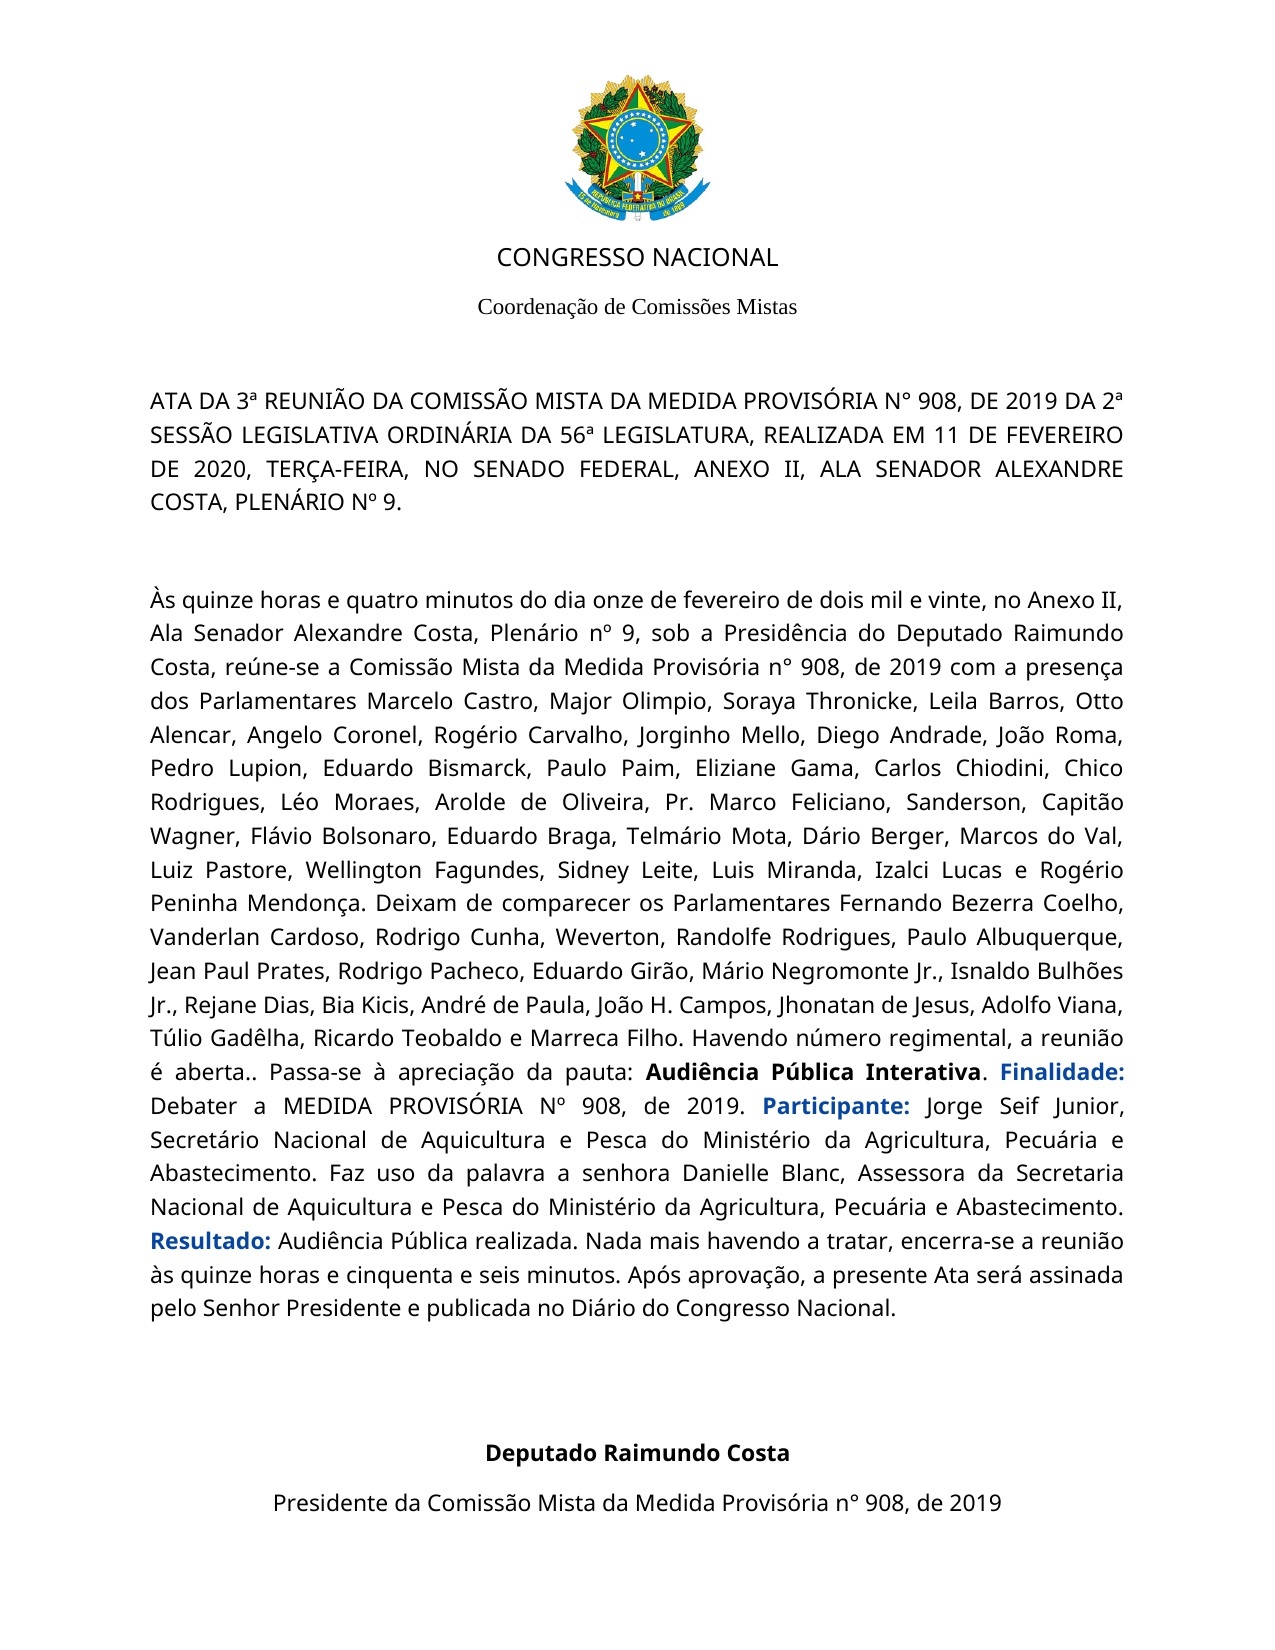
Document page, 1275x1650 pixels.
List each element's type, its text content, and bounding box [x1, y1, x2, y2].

text ATA DA 3ª REUNIÃO DA Comissão Mista da Medida Provisória n° 908, de 2019 DA 2ª SESSÃO LEGISLATIVA Ordinária DA 56ª LEGISLATURA, REALIZADA EM 11 de Fevereiro de 2020, Terça-feira, NO SENADO FEDERAL, Anexo II, Ala Senador Alexandre Costa, Plenário nº 9. [150, 385, 1125, 517]
text Deputado Raimundo Costa [150, 1436, 1125, 1468]
text Presidente da Comissão Mista da Medida Provisória n° 908, de 2019 [150, 1487, 1125, 1518]
text Às quinze horas e quatro minutos do dia onze de fevereiro de dois mil e vinte, no Anexo II, Ala Senador Alexandre Costa, Plenário nº 9, sob a Presidência do Deputado Raimundo Costa, reúne-se a Comissão Mista da Medida Provisória n° 908, de 2019 com a presença dos Parlamentares Marcelo Castro, Major Olimpio, Soraya Thronicke, Leila Barros, Otto Alencar, Angelo Coronel, Rogério Carvalho, Jorginho Mello, Diego Andrade, João Roma, Pedro Lupion, Eduardo Bismarck, Paulo Paim, Eliziane Gama, Carlos Chiodini, Chico Rodrigues, Léo Moraes, Arolde de Oliveira, Pr. Marco Feliciano, Sanderson, Capitão Wagner, Flávio Bolsonaro, Eduardo Braga, Telmário Mota, Dário Berger, Marcos do Val, Luiz Pastore, Wellington Fagundes, Sidney Leite, Luis Miranda, Izalci Lucas e Rogério Peninha Mendonça. Deixam de comparecer os Parlamentares Fernando Bezerra Coelho, Vanderlan Cardoso, Rodrigo Cunha, Weverton, Randolfe Rodrigues, Paulo Albuquerque, Jean Paul Prates, Rodrigo Pacheco, Eduardo Girão, Mário Negromonte Jr., Isnaldo Bulhões Jr., Rejane Dias, Bia Kicis, André de Paula, João H. Campos, Jhonatan de Jesus, Adolfo Viana, Túlio Gadêlha, Ricardo Teobaldo e Marreca Filho. Havendo número regimental, a reunião é aberta.. Passa-se à apreciação da pauta: Audiência Pública Interativa. Finalidade: Debater a MEDIDA PROVISÓRIA Nº 908, de 2019. Participante: Jorge Seif Junior, Secretário Nacional de Aquicultura e Pesca do Ministério da Agricultura, Pecuária e Abastecimento. Faz uso da palavra a senhora Danielle Blanc, Assessora da Secretaria Nacional de Aquicultura e Pesca do Ministério da Agricultura, Pecuária e Abastecimento. Resultado: Audiência Pública realizada. Nada mais havendo a tratar, encerra-se a reunião às quinze horas e cinquenta e seis minutos. Após aprovação, a presente Ata será assinada pelo Senhor Presidente e publicada no Diário do Congresso Nacional. [150, 583, 1125, 1323]
picture [564, 75, 711, 221]
